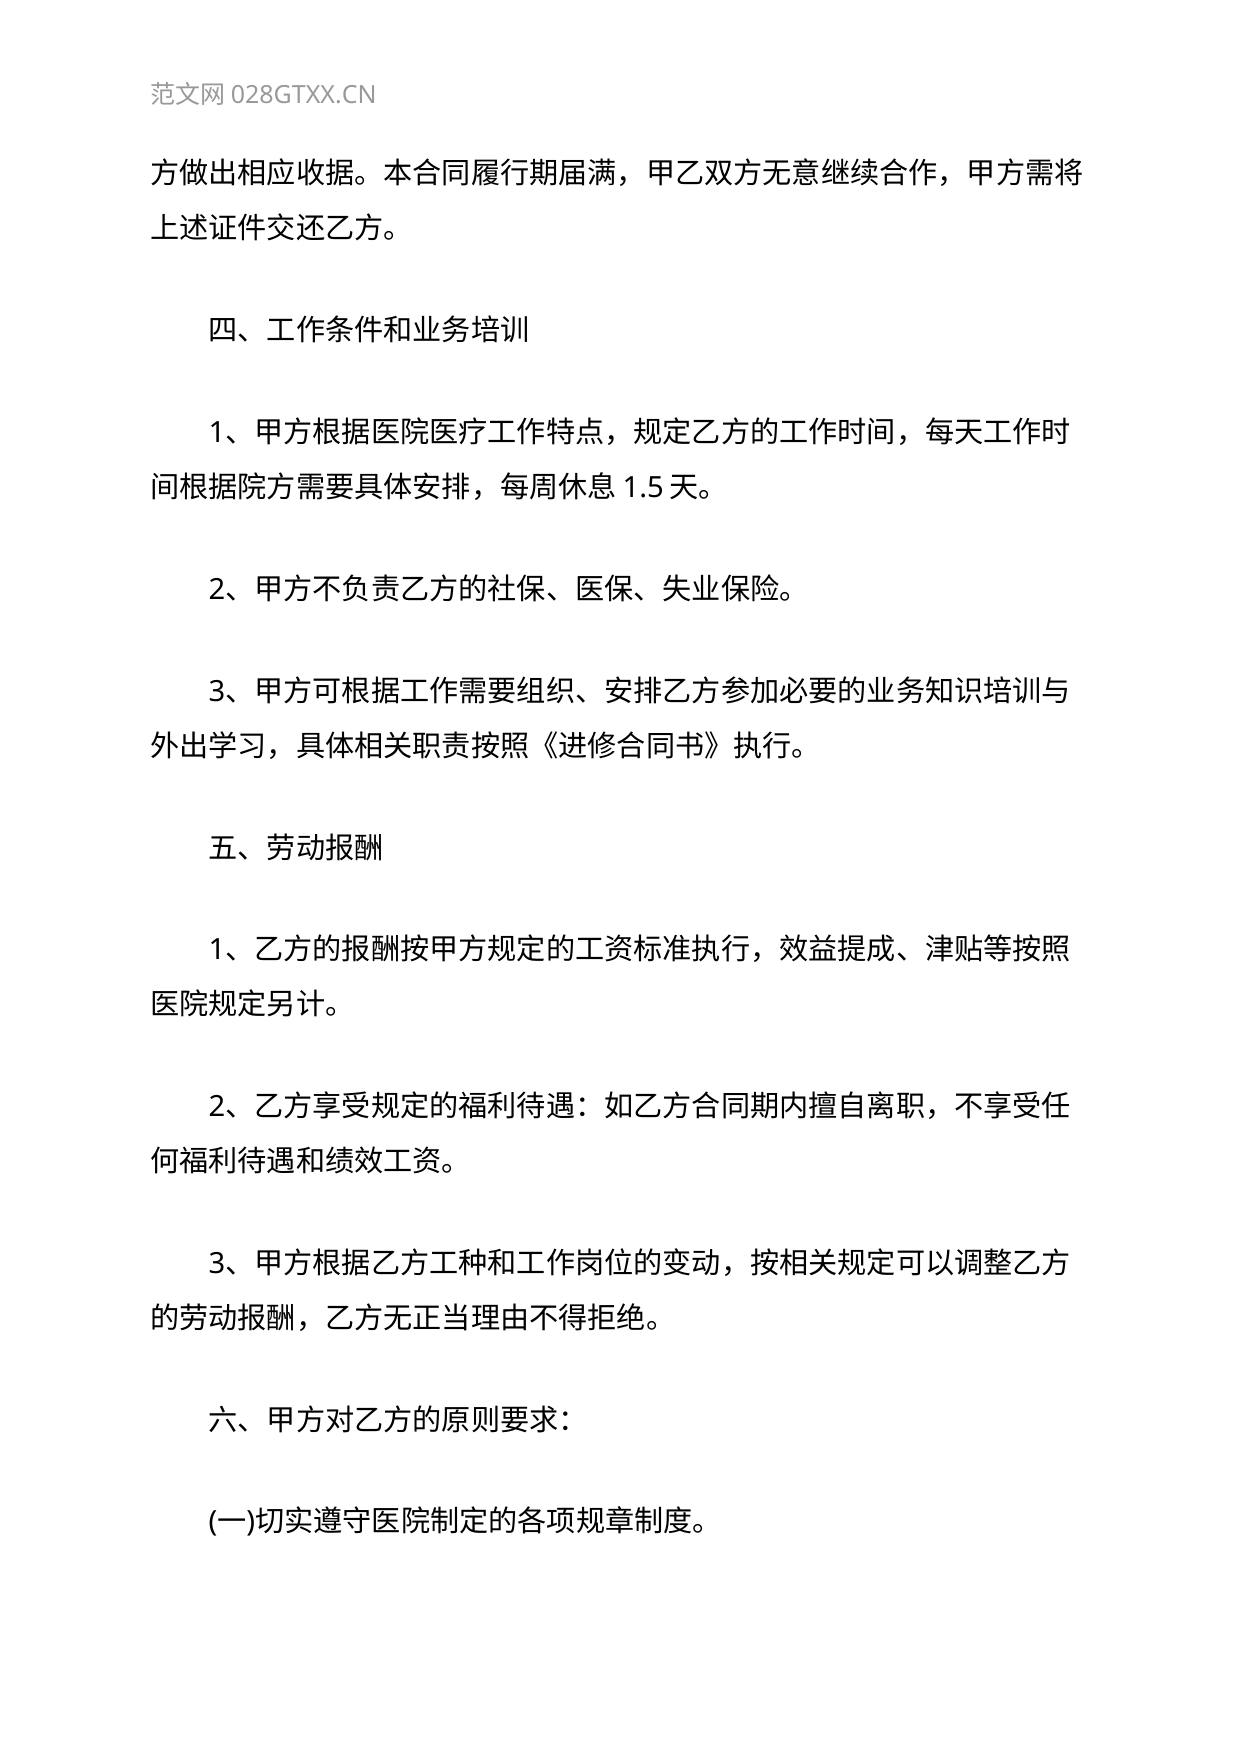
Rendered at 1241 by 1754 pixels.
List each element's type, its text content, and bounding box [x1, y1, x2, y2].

text 1、乙方的报酬按甲方规定的工资标准执行，效益提成、津贴等按照医院规定另计。 [150, 926, 1090, 1023]
text (一)切实遵守医院制定的各项规章制度。 [150, 1498, 1090, 1540]
text 2、乙方享受规定的福利待遇：如乙方合同期内擅自离职，不享受任何福利待遇和绩效工资。 [150, 1083, 1090, 1180]
text 1、甲方根据医院医疗工作特点，规定乙方的工作时间，每天工作时间根据院方需要具体安排，每周休息1.5天。 [150, 408, 1090, 506]
text 2、甲方不负责乙方的社保、医保、失业保险。 [150, 565, 1090, 608]
text 3、甲方可根据工作需要组织、安排乙方参加必要的业务知识培训与外出学习，具体相关职责按照《进修合同书》执行。 [150, 667, 1090, 765]
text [150, 150, 1090, 247]
text 四、工作条件和业务培训 [150, 307, 1090, 349]
text 六、甲方对乙方的原则要求： [150, 1396, 1090, 1438]
text 3、甲方根据乙方工种和工作岗位的变动，按相关规定可以调整乙方的劳动报酬，乙方无正当理由不得拒绝。 [150, 1239, 1090, 1337]
text 五、劳动报酬 [150, 824, 1090, 866]
